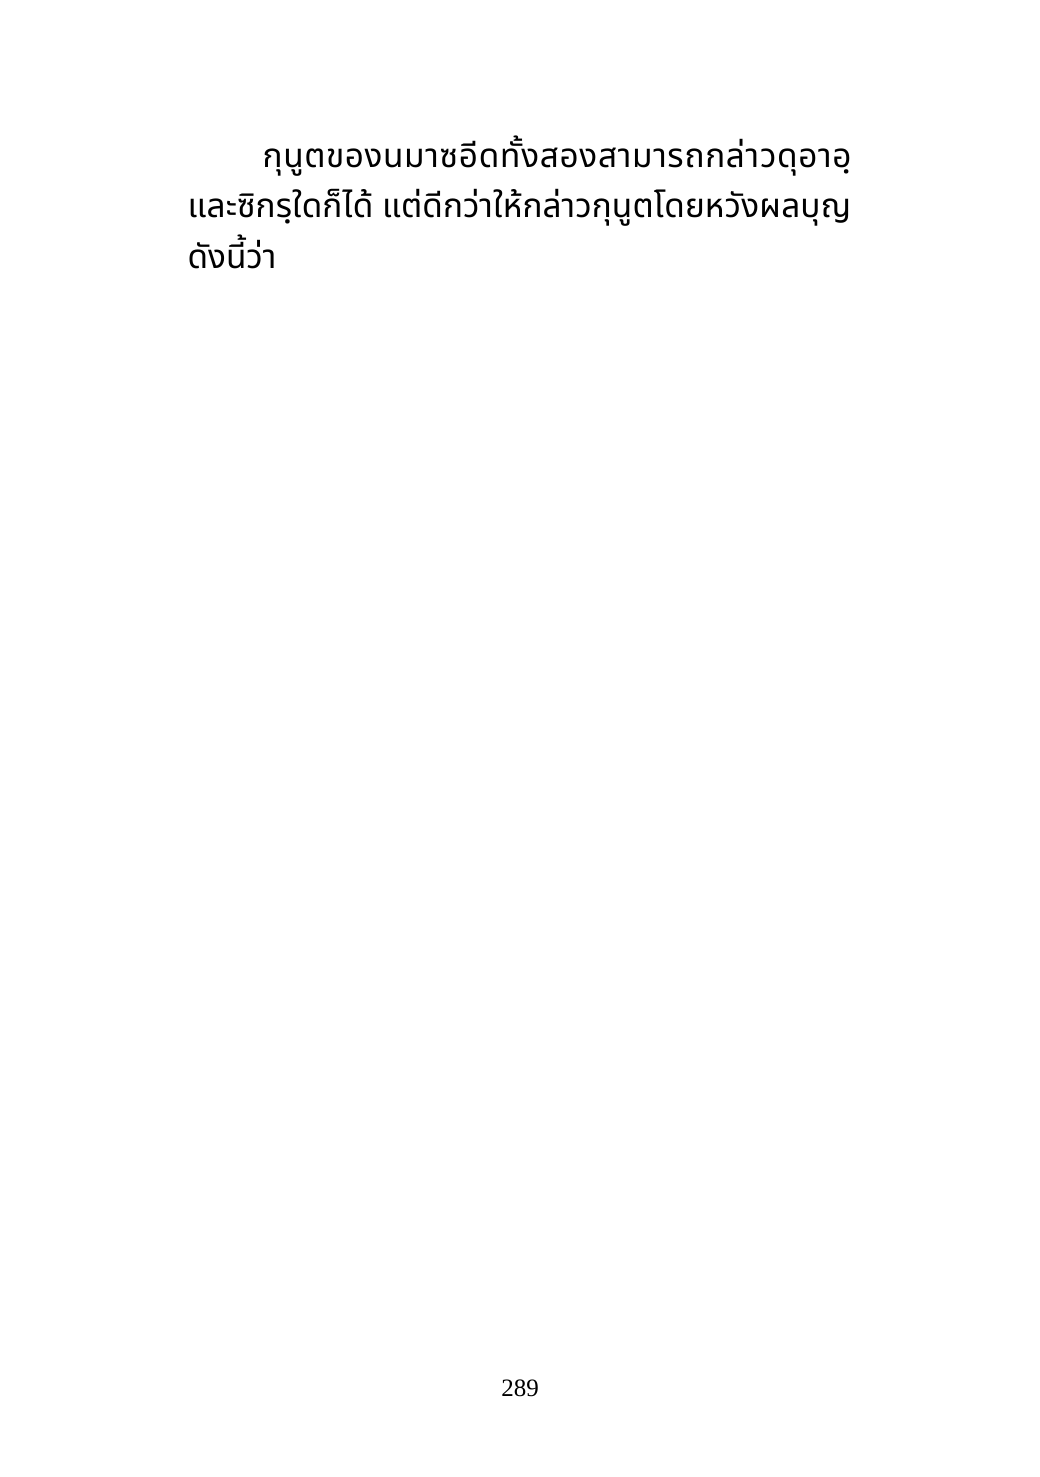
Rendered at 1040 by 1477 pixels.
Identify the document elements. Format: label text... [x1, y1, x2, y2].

text กุนูตของนมาซอีดทั้งสองสามารถกล่าวดุอาอฺ และซิกรฺใดก็ได้ แต่ดีกว่าให้กล่าวกุนูตโดยหวังผลบุญดังนี้ว่า [187, 132, 852, 283]
